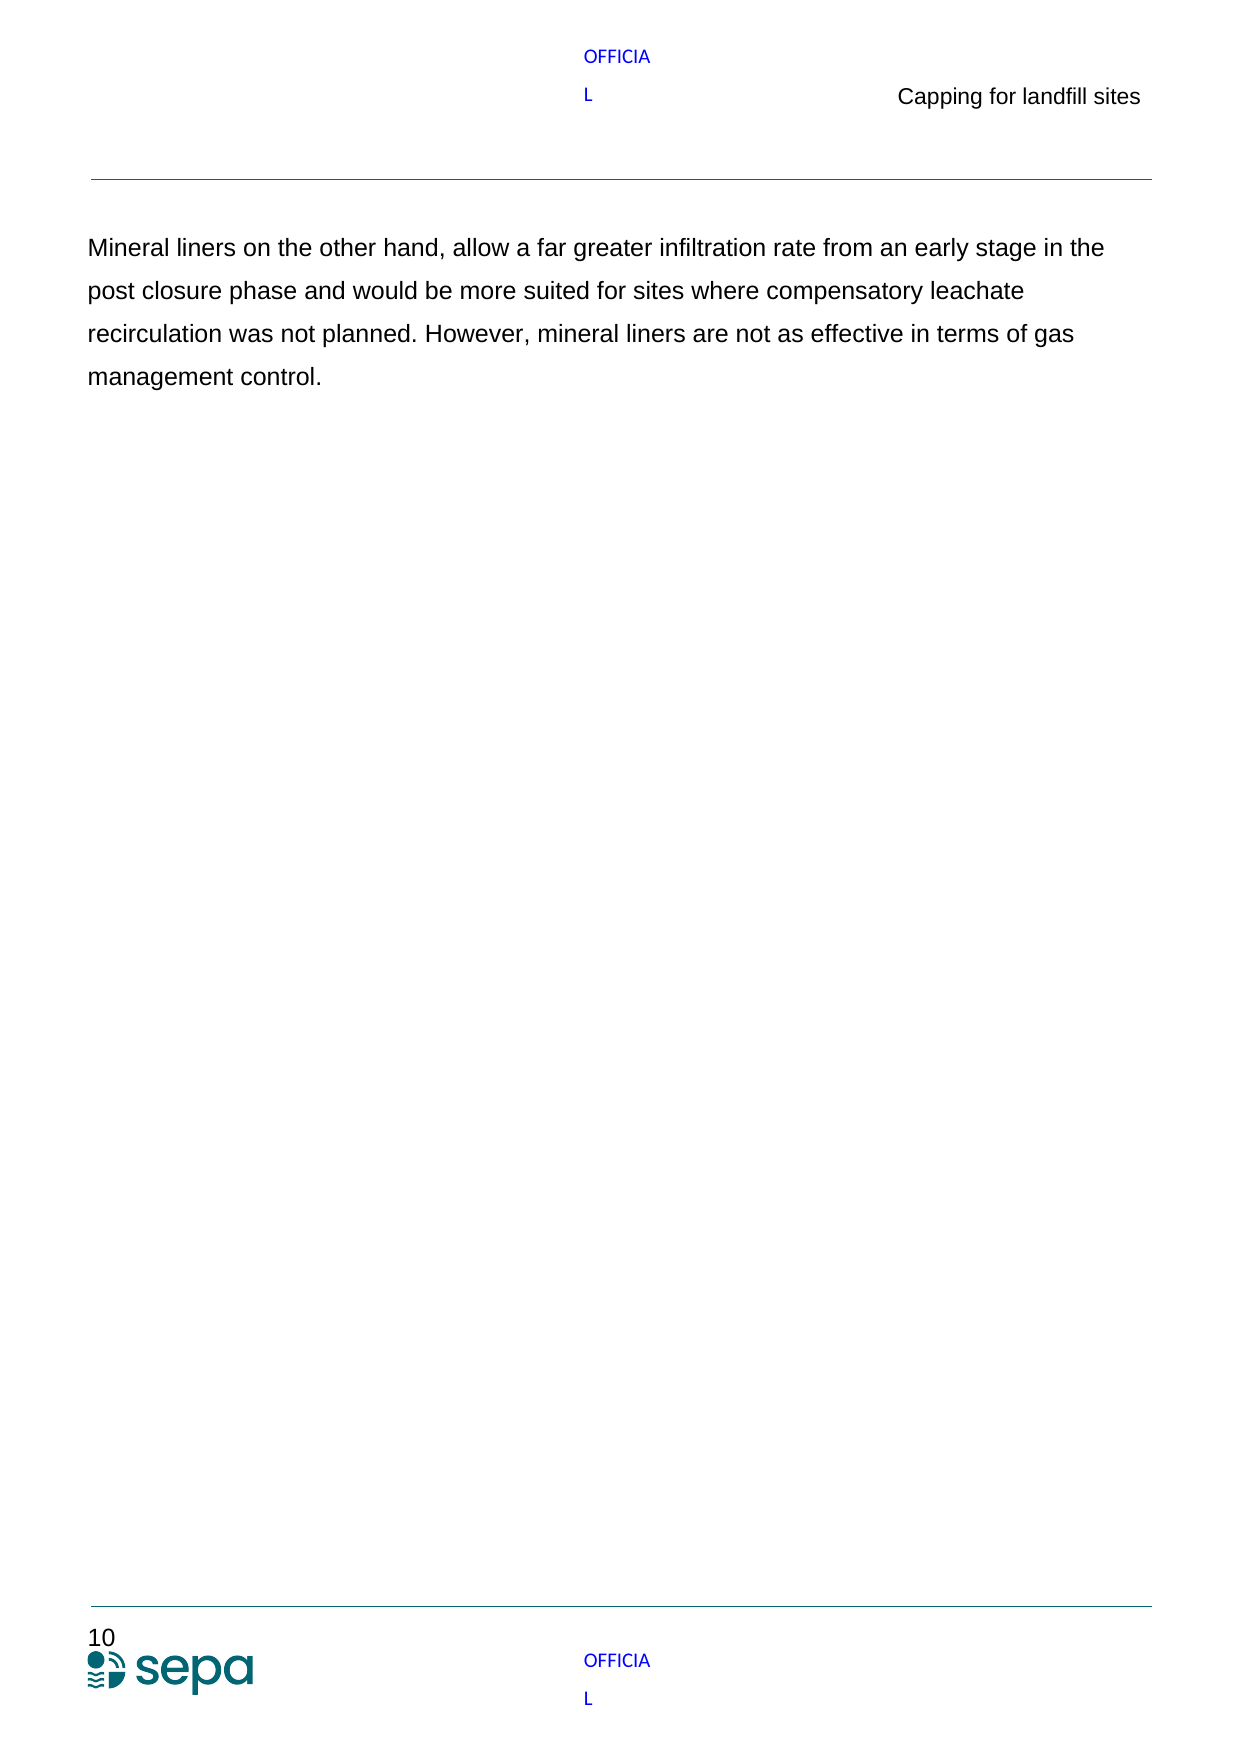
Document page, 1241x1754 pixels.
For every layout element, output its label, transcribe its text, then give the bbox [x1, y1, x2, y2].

text Mineral liners on the other hand, allow a far greater infiltration rate from an early stage in the post closure phase and would be more suited for sites where compensatory leachate recirculation was not planned. However, mineral liners are not as effective in terms of gas management control. [87, 233, 1153, 391]
picture [87, 1651, 253, 1695]
